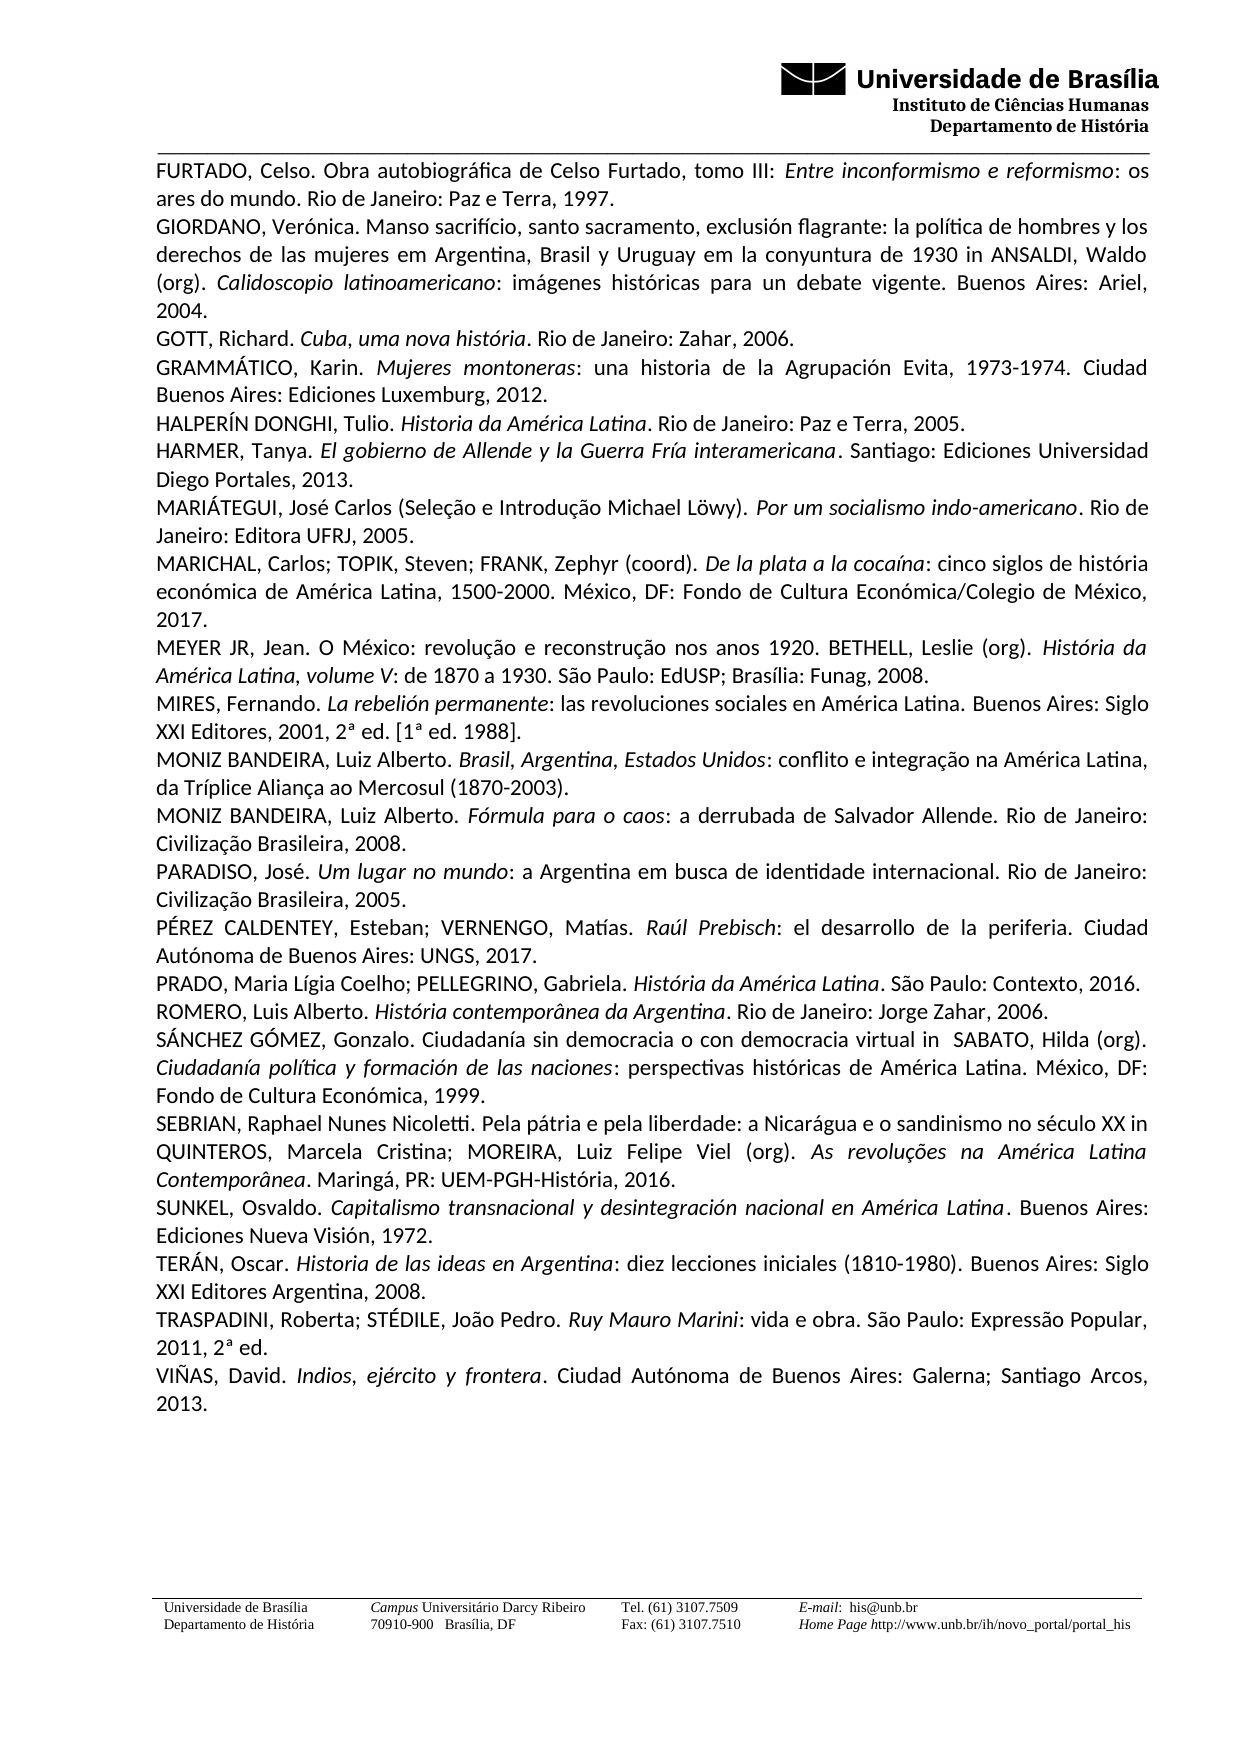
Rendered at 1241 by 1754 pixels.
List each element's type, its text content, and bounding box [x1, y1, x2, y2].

text SEBRIAN, Raphael Nunes Nicoletti. Pela pátria e pela liberdade: a Nicarágua e o sandinismo no século XX in QUINTEROS, Marcela Cristina; MOREIRA, Luiz Felipe Viel (org). As revoluções na América Latina Contemporânea. Maringá, PR: UEM-PGH-História, 2016. [156, 1109, 1149, 1193]
text GIORDANO, Verónica. Manso sacrifício, santo sacramento, exclusión flagrante: la política de hombres y los derechos de las mujeres em Argentina, Brasil y Uruguay em la conyuntura de 1930 in ANSALDI, Waldo (org). Calidoscopio latinoamericano: imágenes históricas para un debate vigente. Buenos Aires: Ariel, 2004. [156, 212, 1149, 324]
text MONIZ BANDEIRA, Luiz Alberto. Brasil, Argentina, Estados Unidos: conflito e integração na América Latina, da Tríplice Aliança ao Mercosul (1870-2003). [156, 745, 1149, 801]
text MARIÁTEGUI, José Carlos (Seleção e Introdução Michael Löwy). Por um socialismo indo-americano. Rio de Janeiro: Editora UFRJ, 2005. [156, 493, 1149, 549]
text MARICHAL, Carlos; TOPIK, Steven; FRANK, Zephyr (coord). De la plata a la cocaína: cinco siglos de história económica de América Latina, 1500-2000. México, DF: Fondo de Cultura Económica/Colegio de México, 2017. [156, 549, 1149, 633]
text SÁNCHEZ GÓMEZ, Gonzalo. Ciudadanía sin democracia o con democracia virtual in SABATO, Hilda (org). Ciudadanía política y formación de las naciones: perspectivas históricas de América Latina. México, DF: Fondo de Cultura Económica, 1999. [156, 1025, 1149, 1109]
text GRAMMÁTICO, Karin. Mujeres montoneras: una historia de la Agrupación Evita, 1973-1974. Ciudad Buenos Aires: Ediciones Luxemburg, 2012. [156, 353, 1149, 409]
picture [781, 63, 1159, 95]
text PRADO, Maria Lígia Coelho; PELLEGRINO, Gabriela. História da América Latina. São Paulo: Contexto, 2016. [156, 969, 1149, 997]
text MONIZ BANDEIRA, Luiz Alberto. Fórmula para o caos: a derrubada de Salvador Allende. Rio de Janeiro: Civilização Brasileira, 2008. [156, 801, 1149, 857]
text ROMERO, Luis Alberto. História contemporânea da Argentina. Rio de Janeiro: Jorge Zahar, 2006. [156, 997, 1149, 1025]
text FURTADO, Celso. Obra autobiográfica de Celso Furtado, tomo III: Entre inconformismo e reformismo: os ares do mundo. Rio de Janeiro: Paz e Terra, 1997. [156, 156, 1149, 212]
text SUNKEL, Osvaldo. Capitalismo transnacional y desintegración nacional en América Latina. Buenos Aires: Ediciones Nueva Visión, 1972. [156, 1193, 1149, 1249]
text VIÑAS, David. Indios, ejército y frontera. Ciudad Autónoma de Buenos Aires: Galerna; Santiago Arcos, 2013. [156, 1361, 1149, 1417]
text PÉREZ CALDENTEY, Esteban; VERNENGO, Matías. Raúl Prebisch: el desarrollo de la periferia. Ciudad Autónoma de Buenos Aires: UNGS, 2017. [156, 913, 1149, 969]
text TRASPADINI, Roberta; STÉDILE, João Pedro. Ruy Mauro Marini: vida e obra. São Paulo: Expressão Popular, 2011, 2ª ed. [156, 1305, 1149, 1361]
text MEYER JR, Jean. O México: revolução e reconstrução nos anos 1920. BETHELL, Leslie (org). História da América Latina, volume V: de 1870 a 1930. São Paulo: EdUSP; Brasília: Funag, 2008. [156, 633, 1149, 689]
text PARADISO, José. Um lugar no mundo: a Argentina em busca de identidade internacional. Rio de Janeiro: Civilização Brasileira, 2005. [156, 857, 1149, 913]
text MIRES, Fernando. La rebelión permanente: las revoluciones sociales en América Latina. Buenos Aires: Siglo XXI Editores, 2001, 2ª ed. [1ª ed. 1988]. [156, 689, 1149, 745]
text TERÁN, Oscar. Historia de las ideas en Argentina: diez lecciones iniciales (1810-1980). Buenos Aires: Siglo XXI Editores Argentina, 2008. [156, 1249, 1149, 1305]
text HARMER, Tanya. El gobierno de Allende y la Guerra Fría interamericana. Santiago: Ediciones Universidad Diego Portales, 2013. [156, 437, 1149, 493]
text GOTT, Richard. Cuba, uma nova história. Rio de Janeiro: Zahar, 2006. [156, 324, 1149, 353]
text HALPERÍN DONGHI, Tulio. Historia da América Latina. Rio de Janeiro: Paz e Terra, 2005. [156, 409, 1149, 437]
